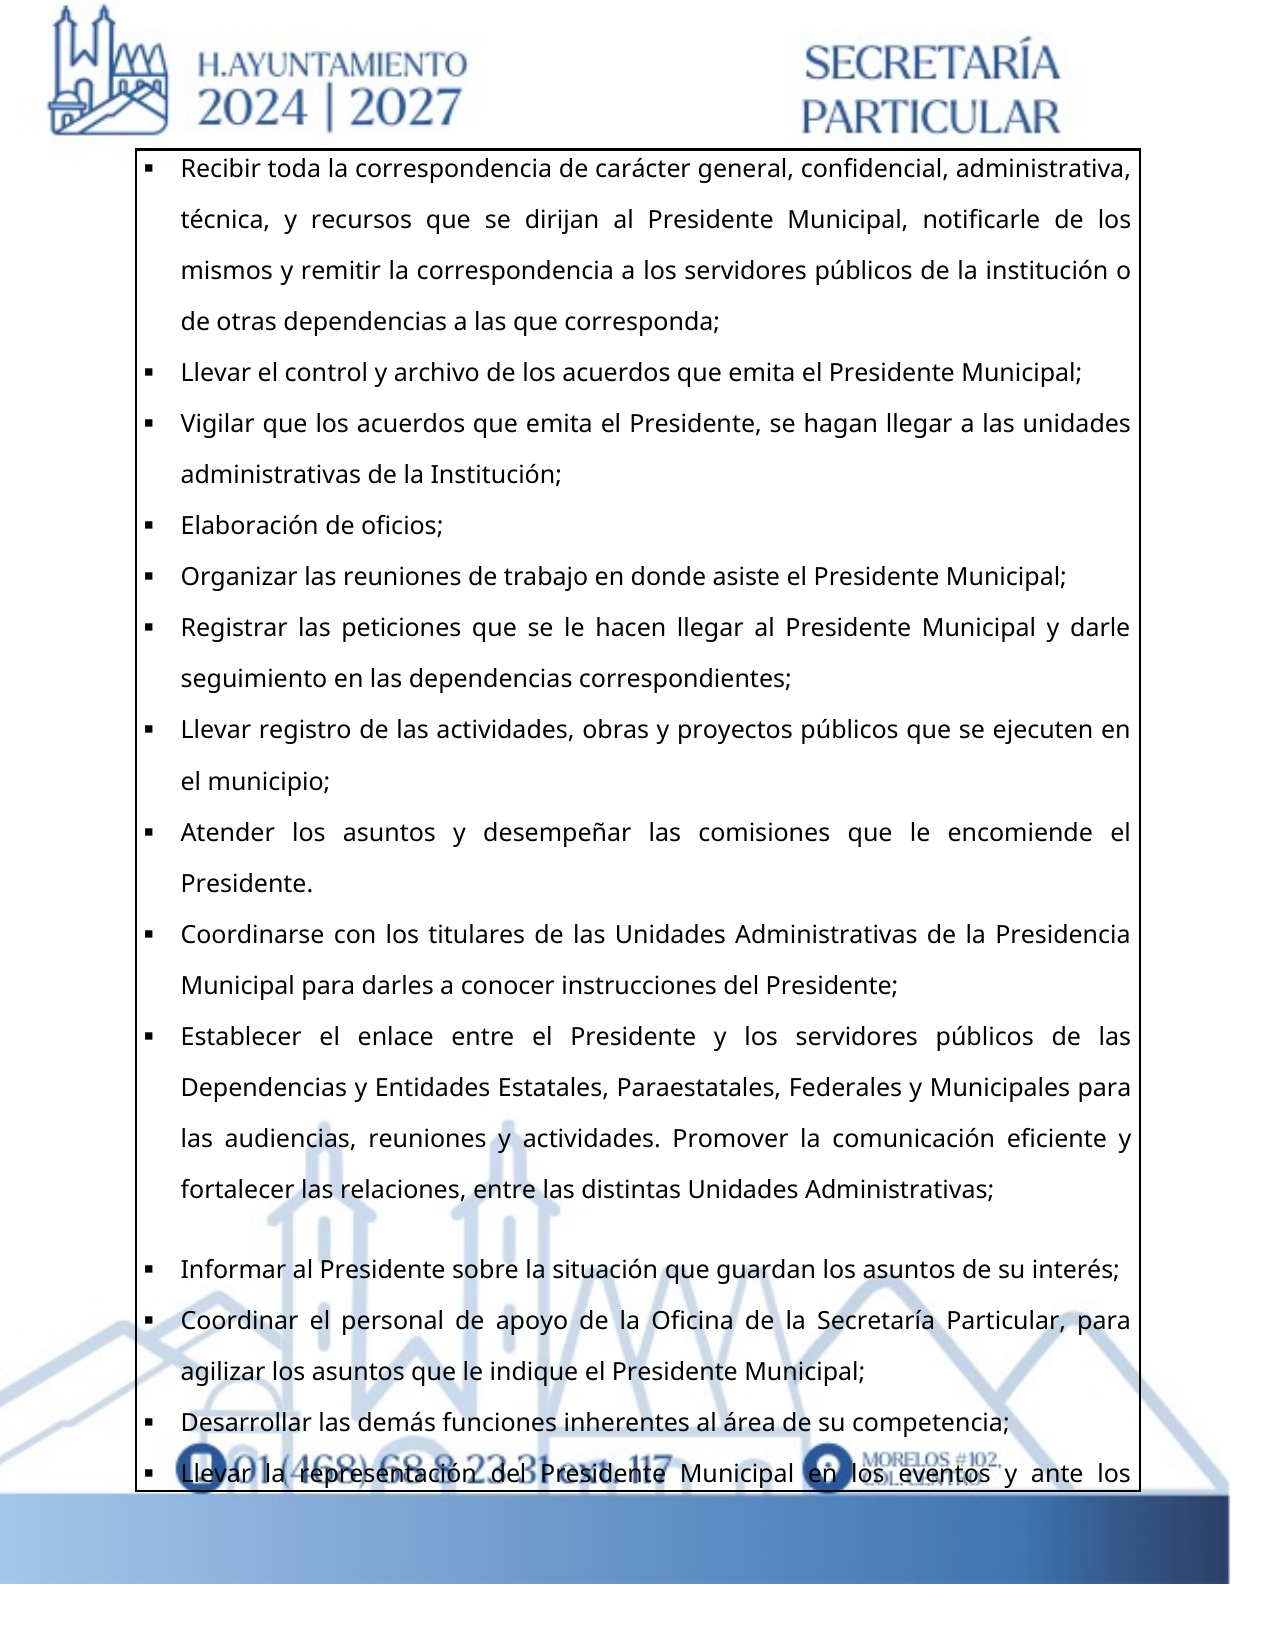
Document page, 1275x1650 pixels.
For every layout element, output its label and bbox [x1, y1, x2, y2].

picture [0, 0, 1231, 1584]
table_cell [137, 151, 1139, 1490]
